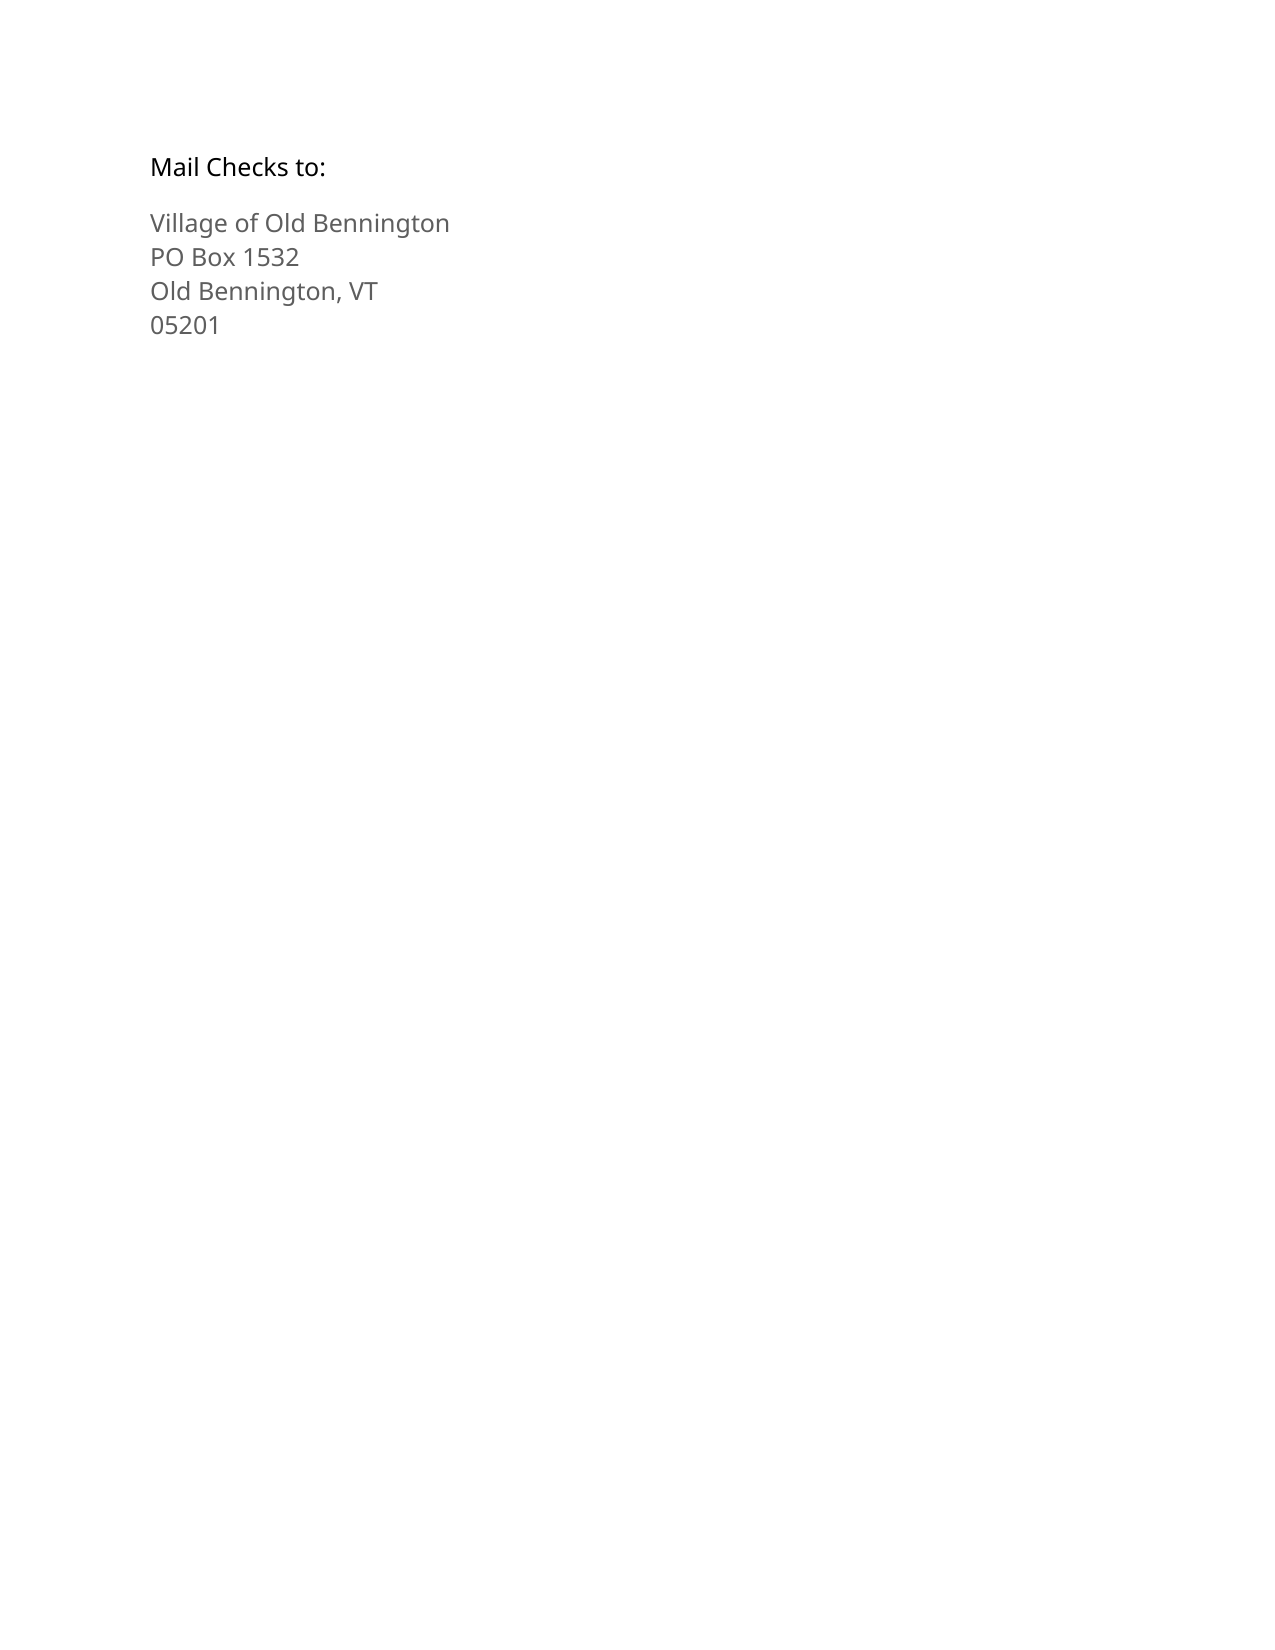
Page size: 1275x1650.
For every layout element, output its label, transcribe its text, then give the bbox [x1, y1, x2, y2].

text Village of Old Bennington PO Box 1532 Old Bennington, VT [150, 206, 1125, 308]
text Mail Checks to: [150, 150, 1125, 184]
text 05201 [150, 308, 1125, 342]
